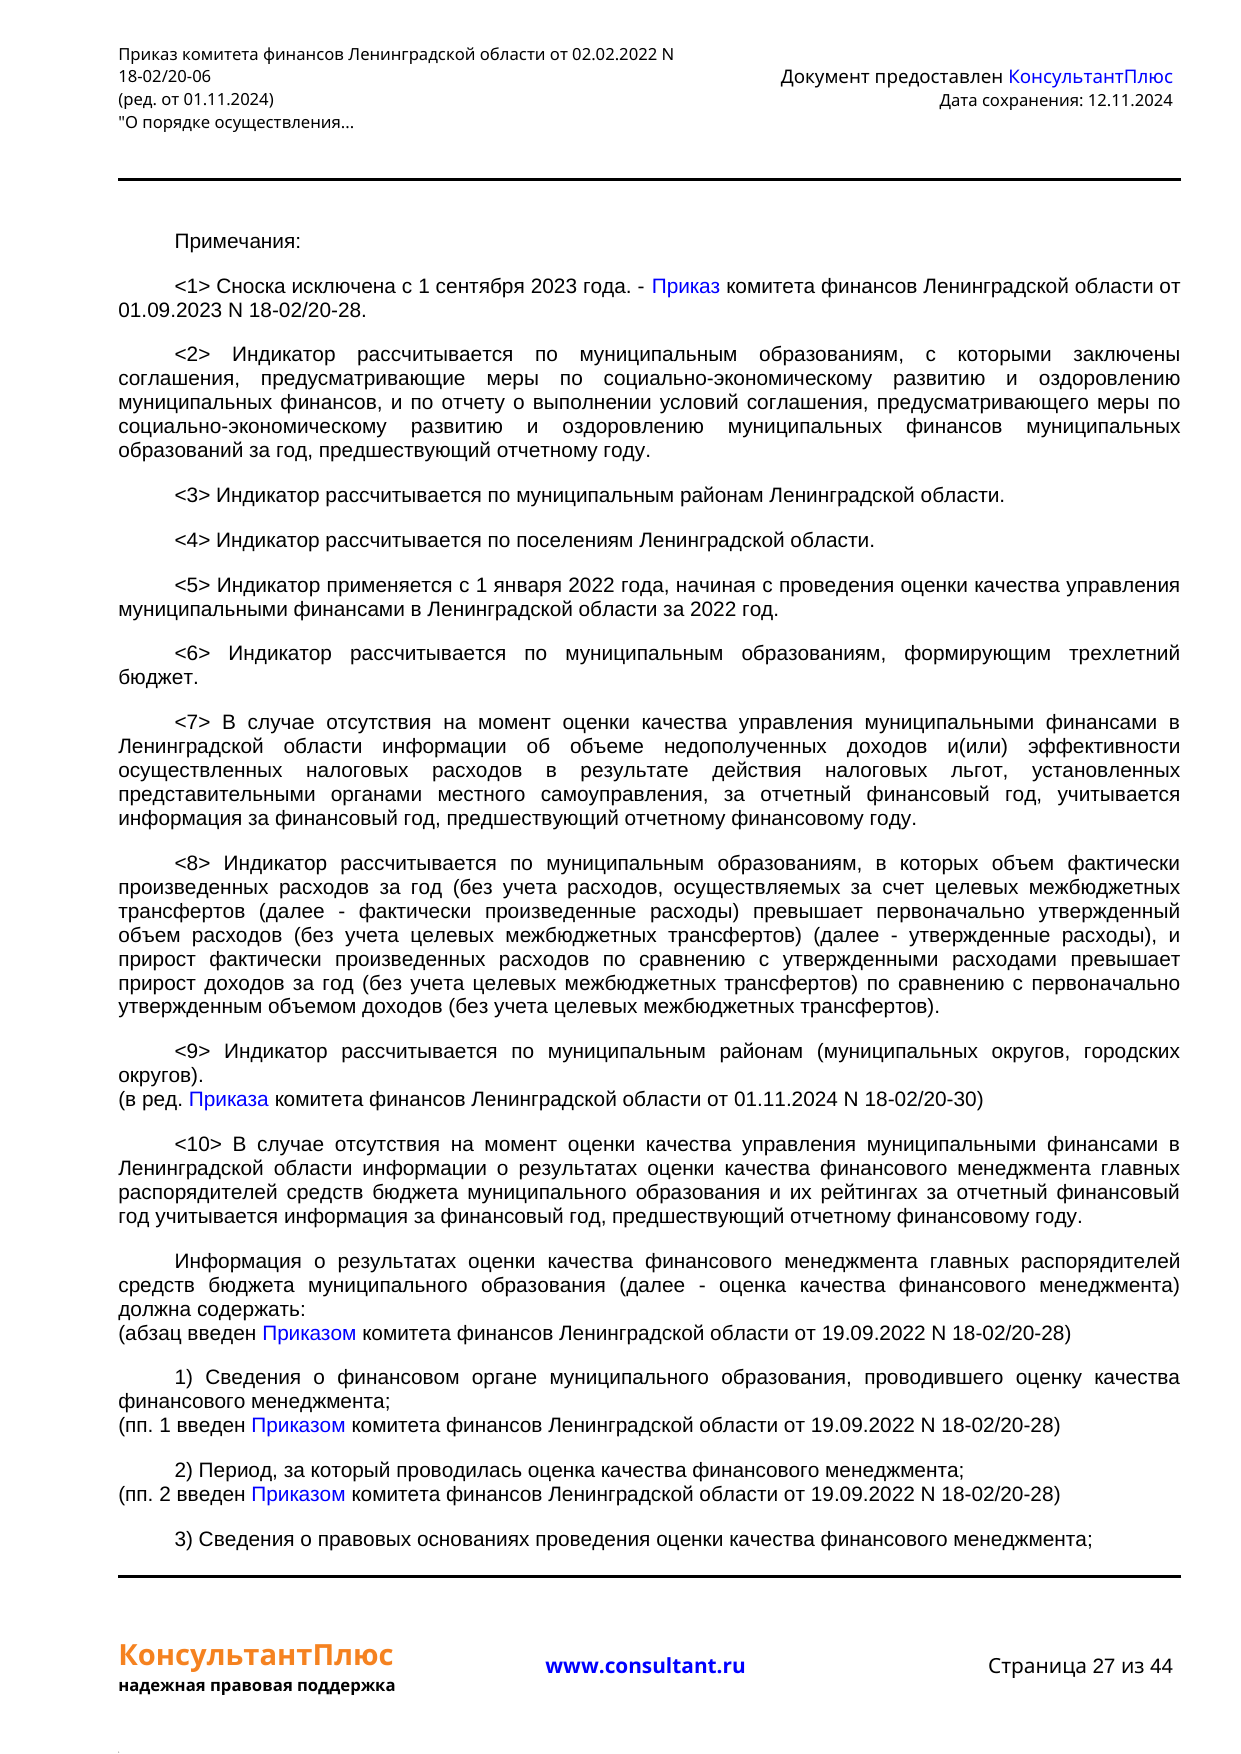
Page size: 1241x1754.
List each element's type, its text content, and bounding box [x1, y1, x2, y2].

text <3> Индикатор рассчитывается по муниципальным районам Ленинградской области. [118, 483, 1181, 507]
text 2) Период, за который проводилась оценка качества финансового менеджмента; [118, 1458, 1181, 1482]
text 1) Сведения о финансовом органе муниципального образования, проводившего оценку качества финансового менеджмента; [118, 1365, 1181, 1413]
text <1> Сноска исключена с 1 сентября 2023 года. - Приказ комитета финансов Ленинградской области от 01.09.2023 N 18-02/20-28. [118, 273, 1181, 321]
text (пп. 1 введен Приказом комитета финансов Ленинградской области от 19.09.2022 N 18-02/20-28) [118, 1413, 1181, 1437]
text <2> Индикатор рассчитывается по муниципальным образованиям, с которыми заключены соглашения, предусматривающие меры по социально-экономическому развитию и оздоровлению муниципальных финансов, и по отчету о выполнении условий соглашения, предусматривающего меры по социально-экономическому развитию и оздоровлению муниципальных финансов муниципальных образований за год, предшествующий отчетному году. [118, 342, 1181, 462]
text <7> В случае отсутствия на момент оценки качества управления муниципальными финансами в Ленинградской области информации об объеме недополученных доходов и(или) эффективности осуществленных налоговых расходов в результате действия налоговых льгот, установленных представительными органами местного самоуправления, за отчетный финансовый год, учитывается информация за финансовый год, предшествующий отчетному финансовому году. [118, 710, 1181, 830]
text <8> Индикатор рассчитывается по муниципальным образованиям, в которых объем фактически произведенных расходов за год (без учета расходов, осуществляемых за счет целевых межбюджетных трансфертов (далее - фактически произведенные расходы) превышает первоначально утвержденный объем расходов (без учета целевых межбюджетных трансфертов) (далее - утвержденные расходы), и прирост фактически произведенных расходов по сравнению с утвержденными расходами превышает прирост доходов за год (без учета целевых межбюджетных трансфертов) по сравнению с первоначально утвержденным объемом доходов (без учета целевых межбюджетных трансфертов). [118, 851, 1181, 1018]
text 3) Сведения о правовых основаниях проведения оценки качества финансового менеджмента; [118, 1527, 1181, 1551]
text <4> Индикатор рассчитывается по поселениям Ленинградской области. [118, 528, 1181, 552]
text (пп. 2 введен Приказом комитета финансов Ленинградской области от 19.09.2022 N 18-02/20-28) [118, 1482, 1181, 1506]
text <5> Индикатор применяется с 1 января 2022 года, начиная с проведения оценки качества управления муниципальными финансами в Ленинградской области за 2022 год. [118, 572, 1181, 620]
text (в ред. Приказа комитета финансов Ленинградской области от 01.11.2024 N 18-02/20-30) [118, 1087, 1181, 1111]
text (абзац введен Приказом комитета финансов Ленинградской области от 19.09.2022 N 18-02/20-28) [118, 1320, 1181, 1344]
text <10> В случае отсутствия на момент оценки качества управления муниципальными финансами в Ленинградской области информации о результатах оценки качества финансового менеджмента главных распорядителей средств бюджета муниципального образования и их рейтингах за отчетный финансовый год учитывается информация за финансовый год, предшествующий отчетному финансовому году. [118, 1132, 1181, 1228]
text <9> Индикатор рассчитывается по муниципальным районам (муниципальных округов, городских округов). [118, 1039, 1181, 1087]
text Примечания: [118, 229, 1181, 253]
text <6> Индикатор рассчитывается по муниципальным образованиям, формирующим трехлетний бюджет. [118, 641, 1181, 689]
text Информация о результатах оценки качества финансового менеджмента главных распорядителей средств бюджета муниципального образования (далее - оценка качества финансового менеджмента) должна содержать: [118, 1248, 1181, 1320]
